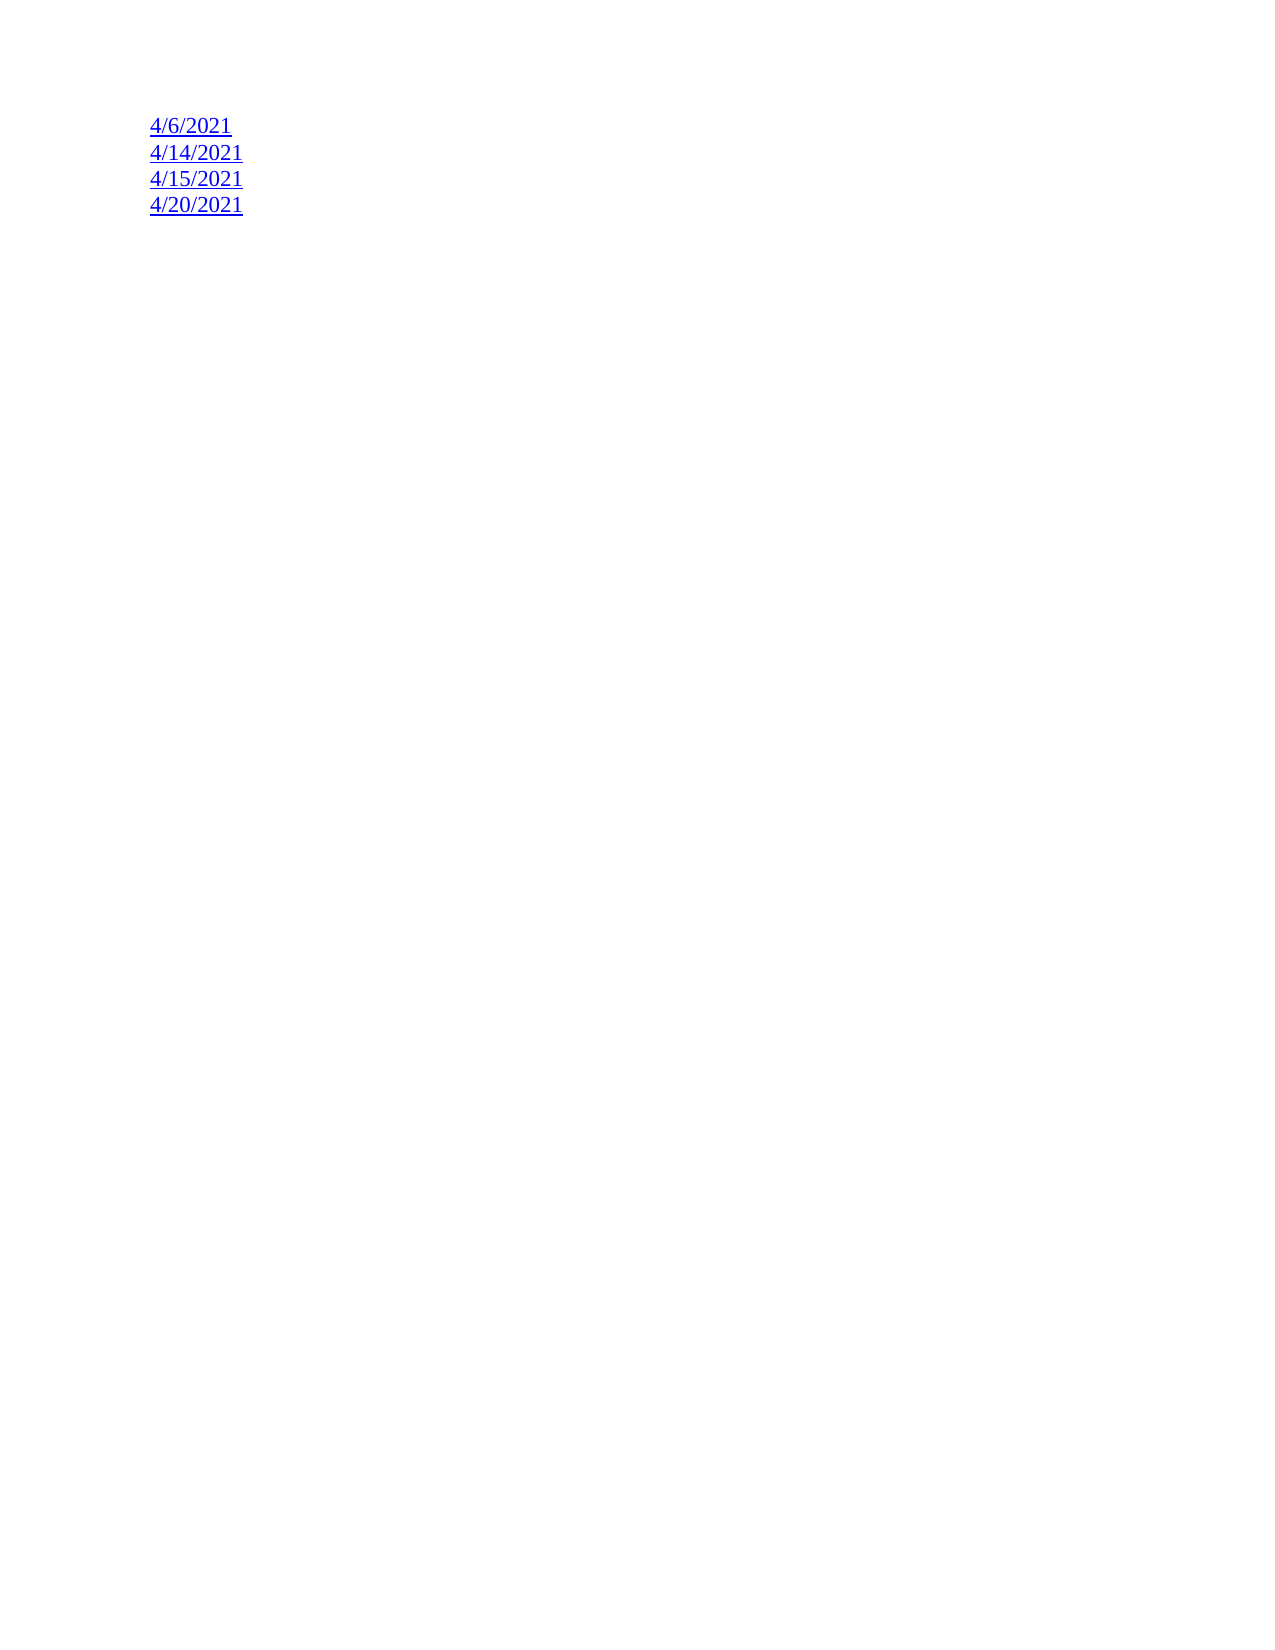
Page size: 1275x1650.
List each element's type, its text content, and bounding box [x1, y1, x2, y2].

text 4/20/2021 [150, 192, 1125, 218]
text 4/6/2021 [150, 112, 1125, 139]
text 4/15/2021 [150, 165, 1125, 192]
text 4/14/2021 [150, 139, 1125, 165]
